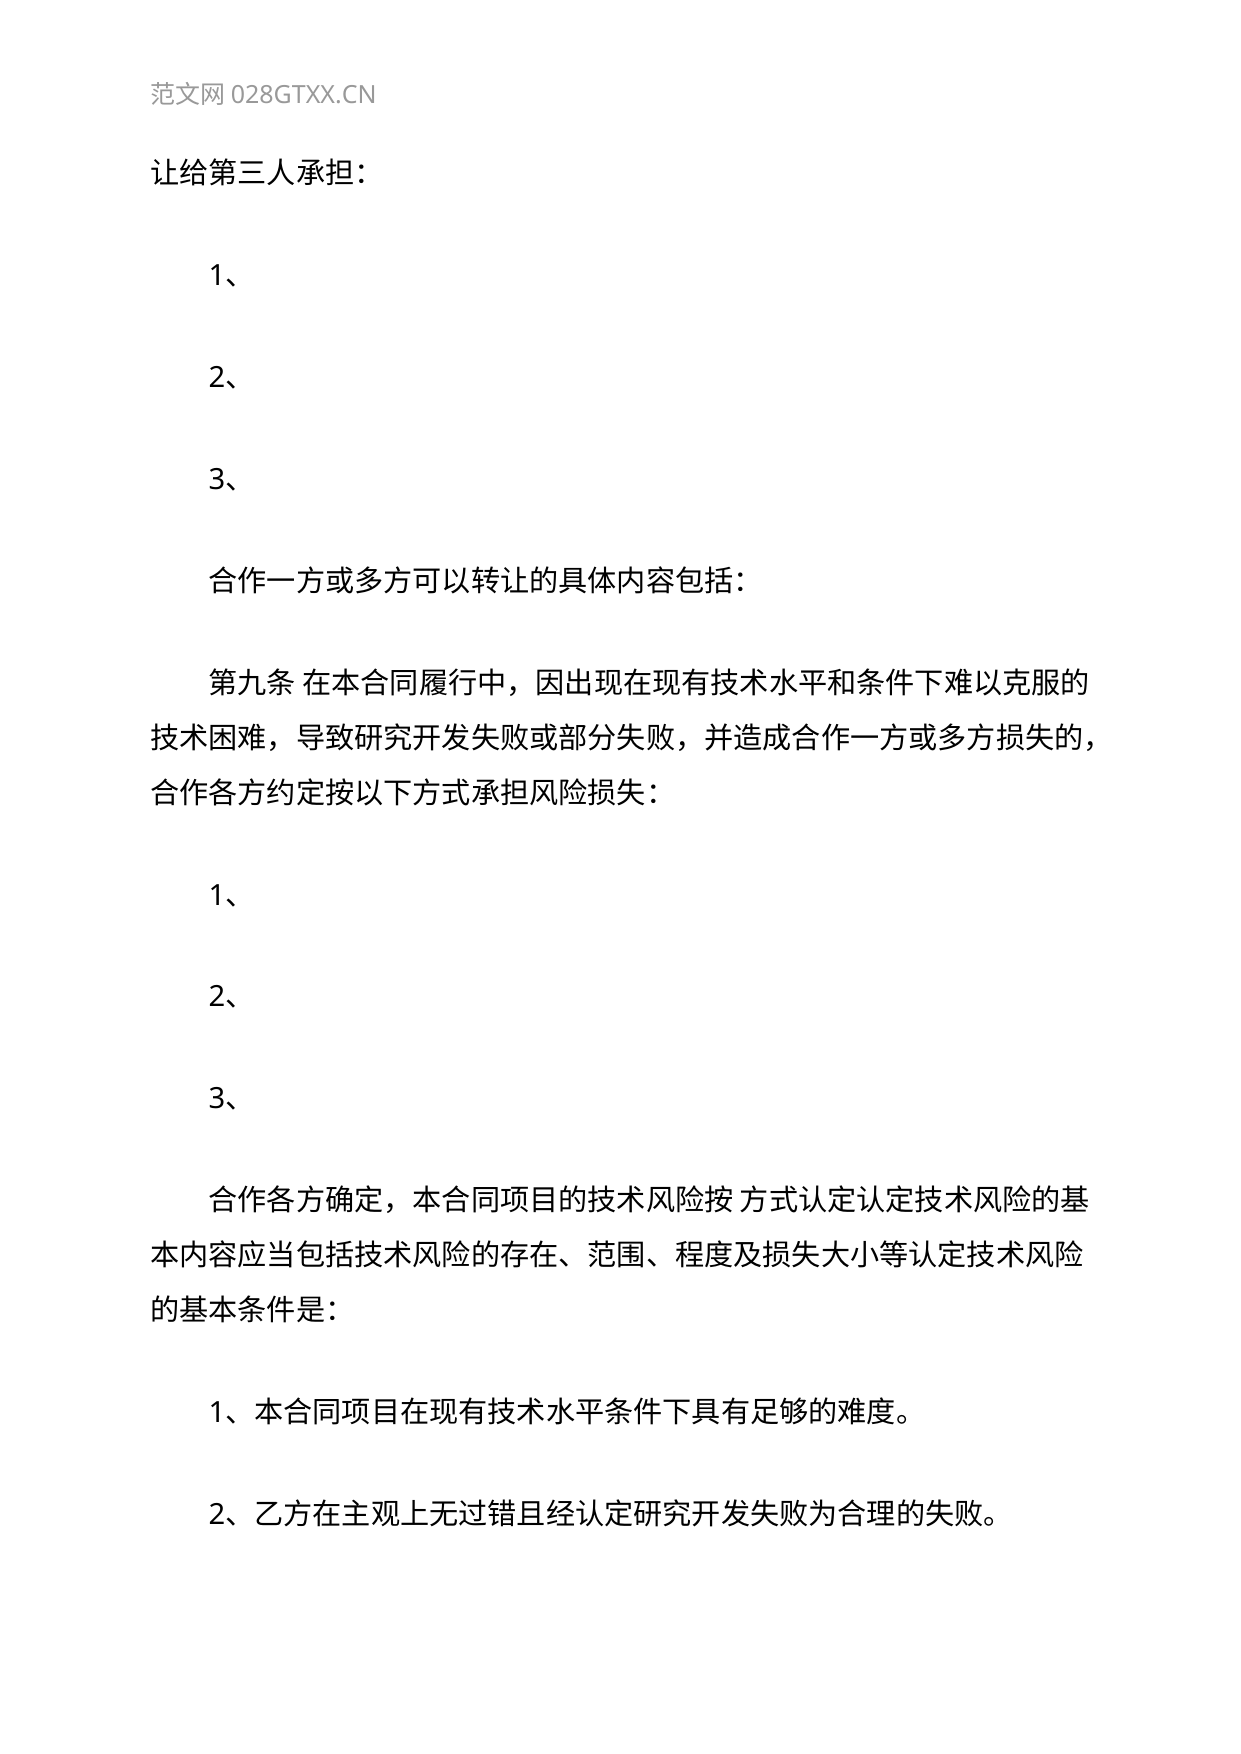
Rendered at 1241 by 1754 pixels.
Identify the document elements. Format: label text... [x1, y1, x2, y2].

text 2、 [150, 354, 1090, 396]
text 2、 [150, 973, 1090, 1015]
text 2、乙方在主观上无过错且经认定研究开发失败为合理的失败。 [150, 1491, 1090, 1533]
text 1、 [150, 871, 1090, 913]
text 1、 [150, 252, 1090, 294]
text 1、本合同项目在现有技术水平条件下具有足够的难度。 [150, 1388, 1090, 1431]
text 第九条 在本合同履行中，因出现在现有技术水平和条件下难以克服的技术困难，导致研究开发失败或部分失败，并造成合作一方或多方损失的，合作各方约定按以下方式承担风险损失： [150, 659, 1090, 812]
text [150, 150, 1090, 192]
text 3、 [150, 1075, 1090, 1117]
text 合作各方确定，本合同项目的技术风险按 方式认定认定技术风险的基本内容应当包括技术风险的存在、范围、程度及损失大小等认定技术风险的基本条件是： [150, 1177, 1090, 1329]
text 合作一方或多方可以转让的具体内容包括： [150, 558, 1090, 600]
text 3、 [150, 456, 1090, 498]
